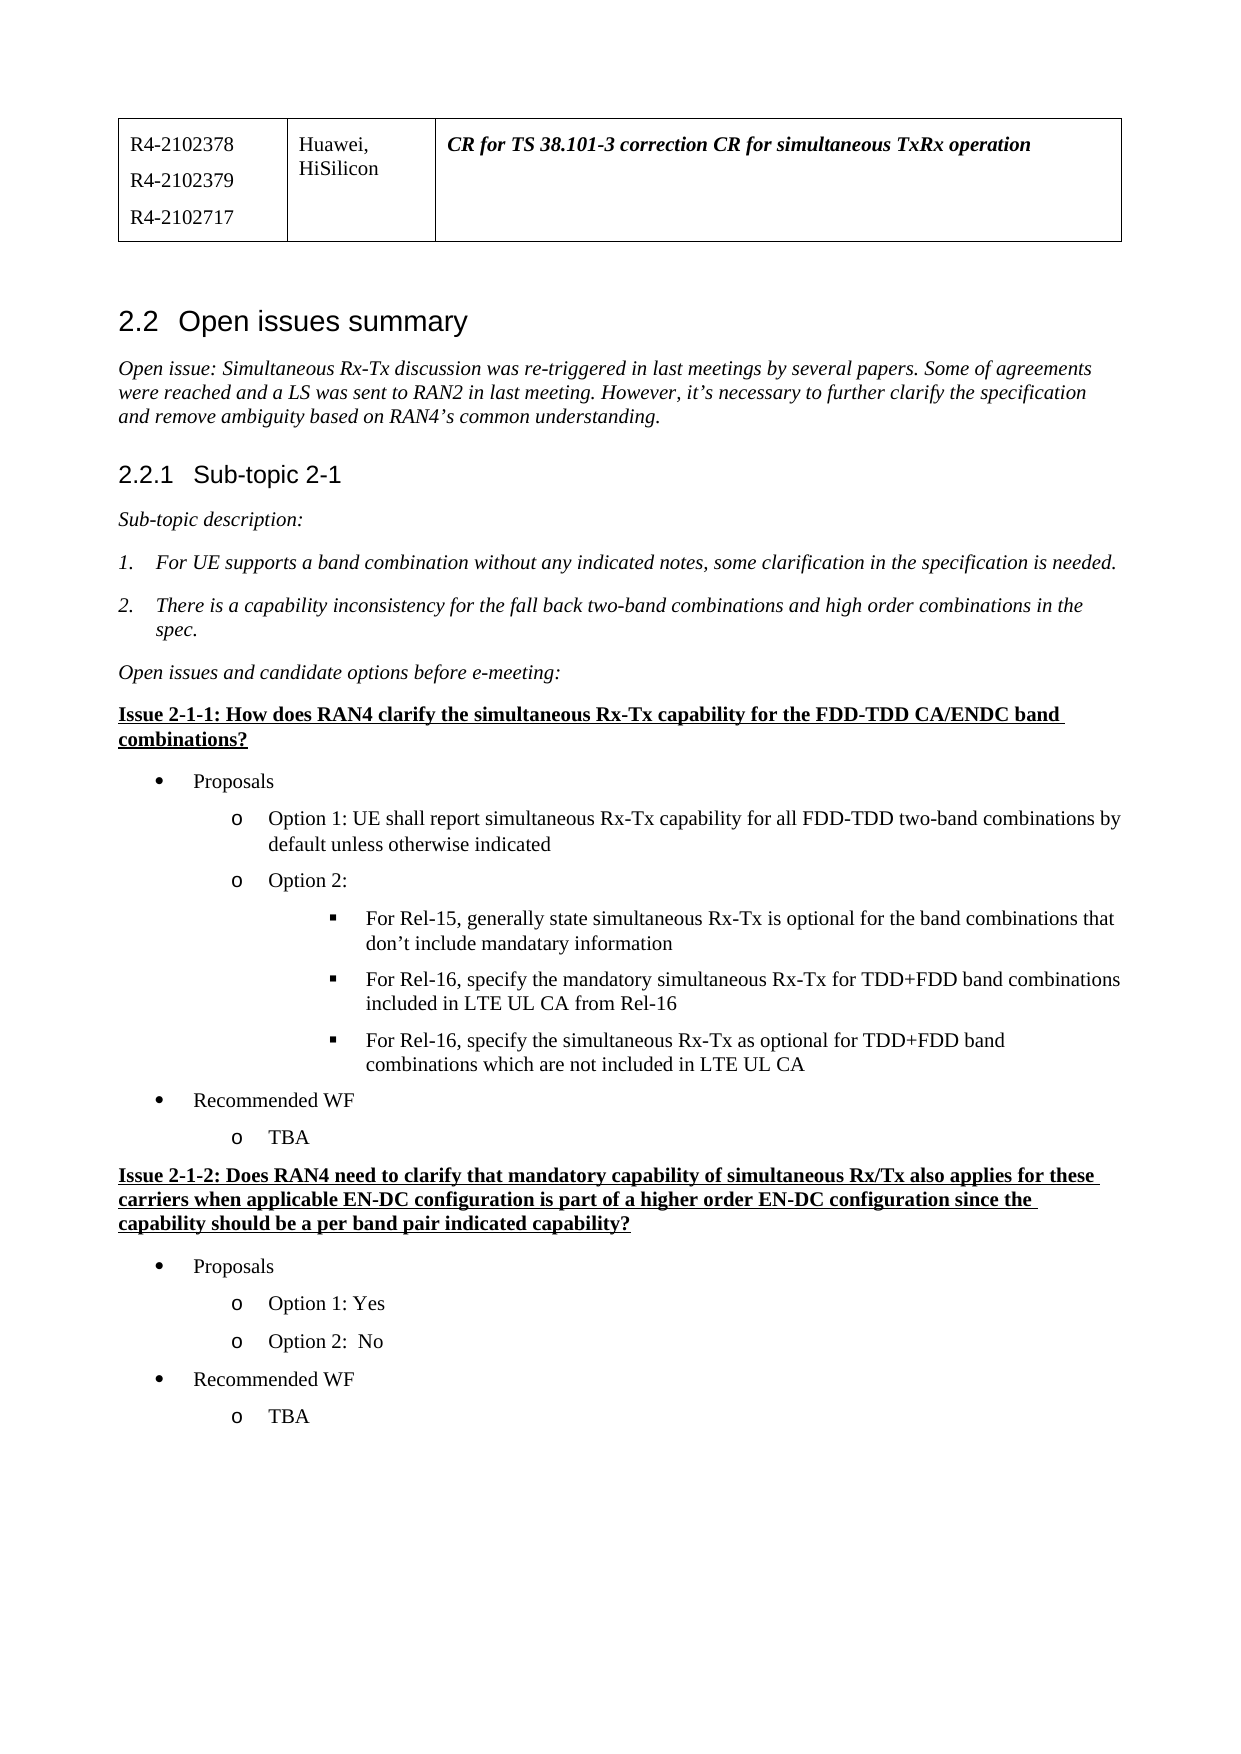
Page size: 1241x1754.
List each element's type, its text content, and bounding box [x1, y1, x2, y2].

list TBA [231, 1403, 1122, 1429]
text Issue 2-1-2: Does RAN4 need to clarify that mandatory capability of simultaneous Rx/Tx also applies for these carriers when applicable EN-DC configuration is part of a higher order EN-DC configuration since the capability should be a per band pair indicated capability? [118, 1163, 1122, 1235]
list Recommended WF [156, 1088, 1122, 1112]
list For Rel-15, generally state simultaneous Rx-Tx is optional for the band combinations that don’t include mandatary information [328, 906, 1122, 954]
list TBA [231, 1125, 1122, 1151]
list Option 2: No [231, 1329, 1122, 1354]
list For Rel-16, specify the mandatory simultaneous Rx-Tx for TDD+FDD band combinations included in LTE UL CA from Rel-16 [328, 967, 1122, 1015]
list Recommended WF [156, 1367, 1122, 1391]
list Proposals [156, 769, 1122, 793]
table_cell Huawei, HiSilicon [288, 119, 435, 241]
subtitle Sub-topic 2-1 [118, 459, 1122, 488]
list There is a capability inconsistency for the fall back two-band combinations and high order combinations in the spec. [118, 593, 1122, 641]
list For UE supports a band combination without any indicated notes, some clarification in the specification is needed. [118, 550, 1122, 574]
table_cell CR for TS 38.101-3 correction CR for simultaneous TxRx operation [436, 119, 1121, 241]
text Sub-topic description: [118, 507, 1122, 531]
text Open issues and candidate options before e-meeting: [118, 659, 1122, 684]
list Option 2: [231, 868, 1122, 894]
list For Rel-16, specify the simultaneous Rx-Tx as optional for TDD+FDD band combinations which are not included in LTE UL CA [328, 1028, 1122, 1076]
list Proposals [156, 1254, 1122, 1278]
subtitle Open issues summary [118, 304, 1122, 337]
text Open issue: Simultaneous Rx-Tx discussion was re-triggered in last meetings by several papers. Some of agreements were reached and a LS was sent to RAN2 in last meeting. However, it’s necessary to further clarify the specification and remove ambiguity based on RAN4’s common understanding. [118, 356, 1122, 428]
text Issue 2-1-1: How does RAN4 clarify the simultaneous Rx-Tx capability for the FDD-TDD CA/ENDC band combinations? [118, 702, 1122, 751]
list Option 1: Yes [231, 1291, 1122, 1316]
table_cell R4-2102378 R4-2102379 R4-2102717 [119, 119, 287, 241]
list Option 1: UE shall report simultaneous Rx-Tx capability for all FDD-TDD two-band combinations by default unless otherwise indicated [231, 806, 1122, 856]
